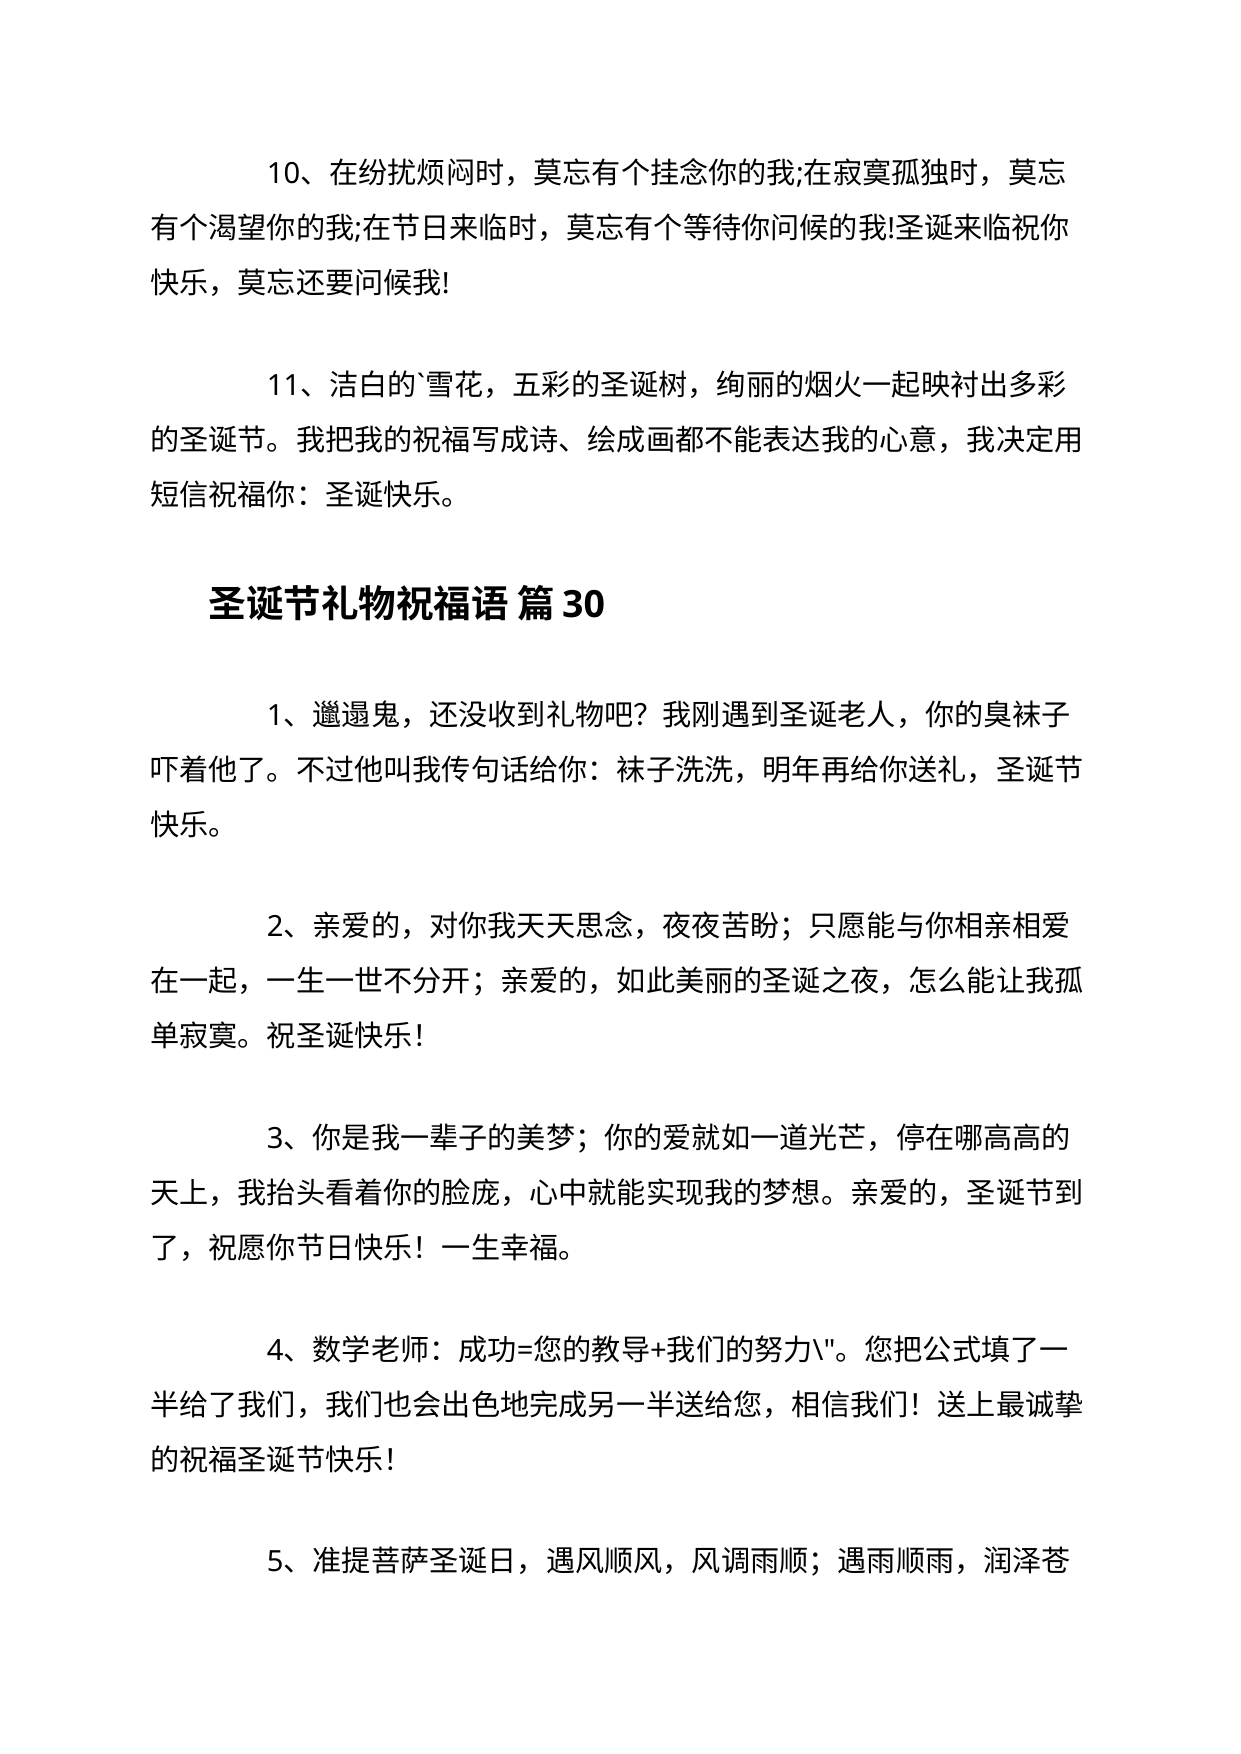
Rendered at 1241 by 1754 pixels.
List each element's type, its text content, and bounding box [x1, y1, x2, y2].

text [150, 1538, 1090, 1580]
text 圣诞节礼物祝福语 篇30 [150, 574, 1090, 628]
text 3、你是我一辈子的美梦；你的爱就如一道光芒，停在哪高高的天上，我抬头看着你的脸庞，心中就能实现我的梦想。亲爱的，圣诞节到了，祝愿你节日快乐！一生幸福。 [150, 1114, 1090, 1267]
text 4、数学老师：成功=您的教导+我们的努力\"。您把公式填了一半给了我们，我们也会出色地完成另一半送给您，相信我们！送上最诚挚的祝福圣诞节快乐！ [150, 1326, 1090, 1478]
text 11、洁白的`雪花，五彩的圣诞树，绚丽的烟火一起映衬出多彩的圣诞节。我把我的祝福写成诗、绘成画都不能表达我的心意，我决定用短信祝福你：圣诞快乐。 [150, 362, 1090, 514]
text 10、在纷扰烦闷时，莫忘有个挂念你的我;在寂寞孤独时，莫忘有个渴望你的我;在节日来临时，莫忘有个等待你问候的我!圣诞来临祝你快乐，莫忘还要问候我! [150, 150, 1090, 302]
text 2、亲爱的，对你我天天思念，夜夜苦盼；只愿能与你相亲相爱在一起，一生一世不分开；亲爱的，如此美丽的圣诞之夜，怎么能让我孤单寂寞。祝圣诞快乐！ [150, 903, 1090, 1055]
text 1、邋遢鬼，还没收到礼物吧？我刚遇到圣诞老人，你的臭袜子吓着他了。不过他叫我传句话给你：袜子洗洗，明年再给你送礼，圣诞节快乐。 [150, 691, 1090, 843]
